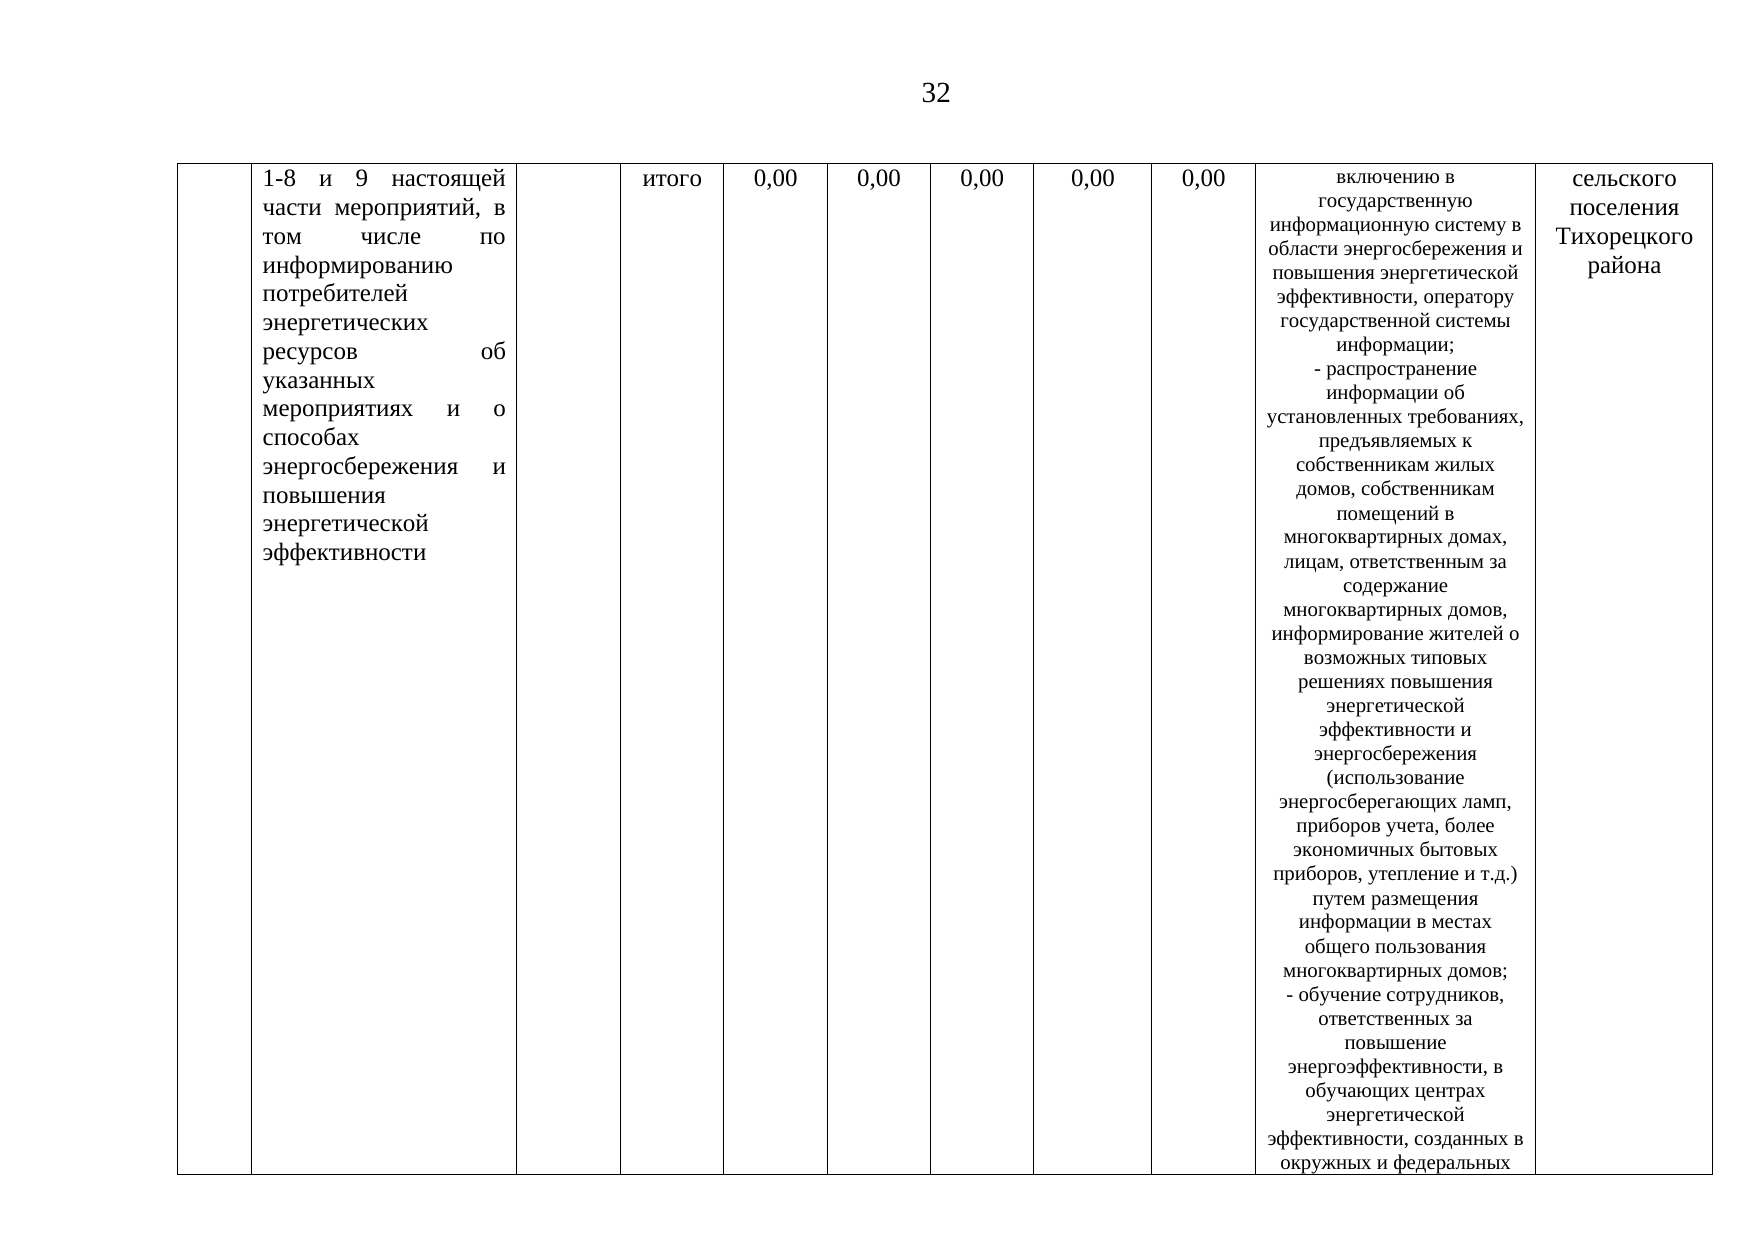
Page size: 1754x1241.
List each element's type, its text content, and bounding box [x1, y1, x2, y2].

table_cell 0,00 [724, 164, 827, 1174]
table_cell 0,00 [1034, 164, 1151, 1174]
table_cell 0,00 [931, 164, 1033, 1174]
table_cell 0,00 [828, 164, 930, 1174]
table_cell 0,00 [1152, 164, 1255, 1174]
table_cell итого [621, 164, 723, 1174]
